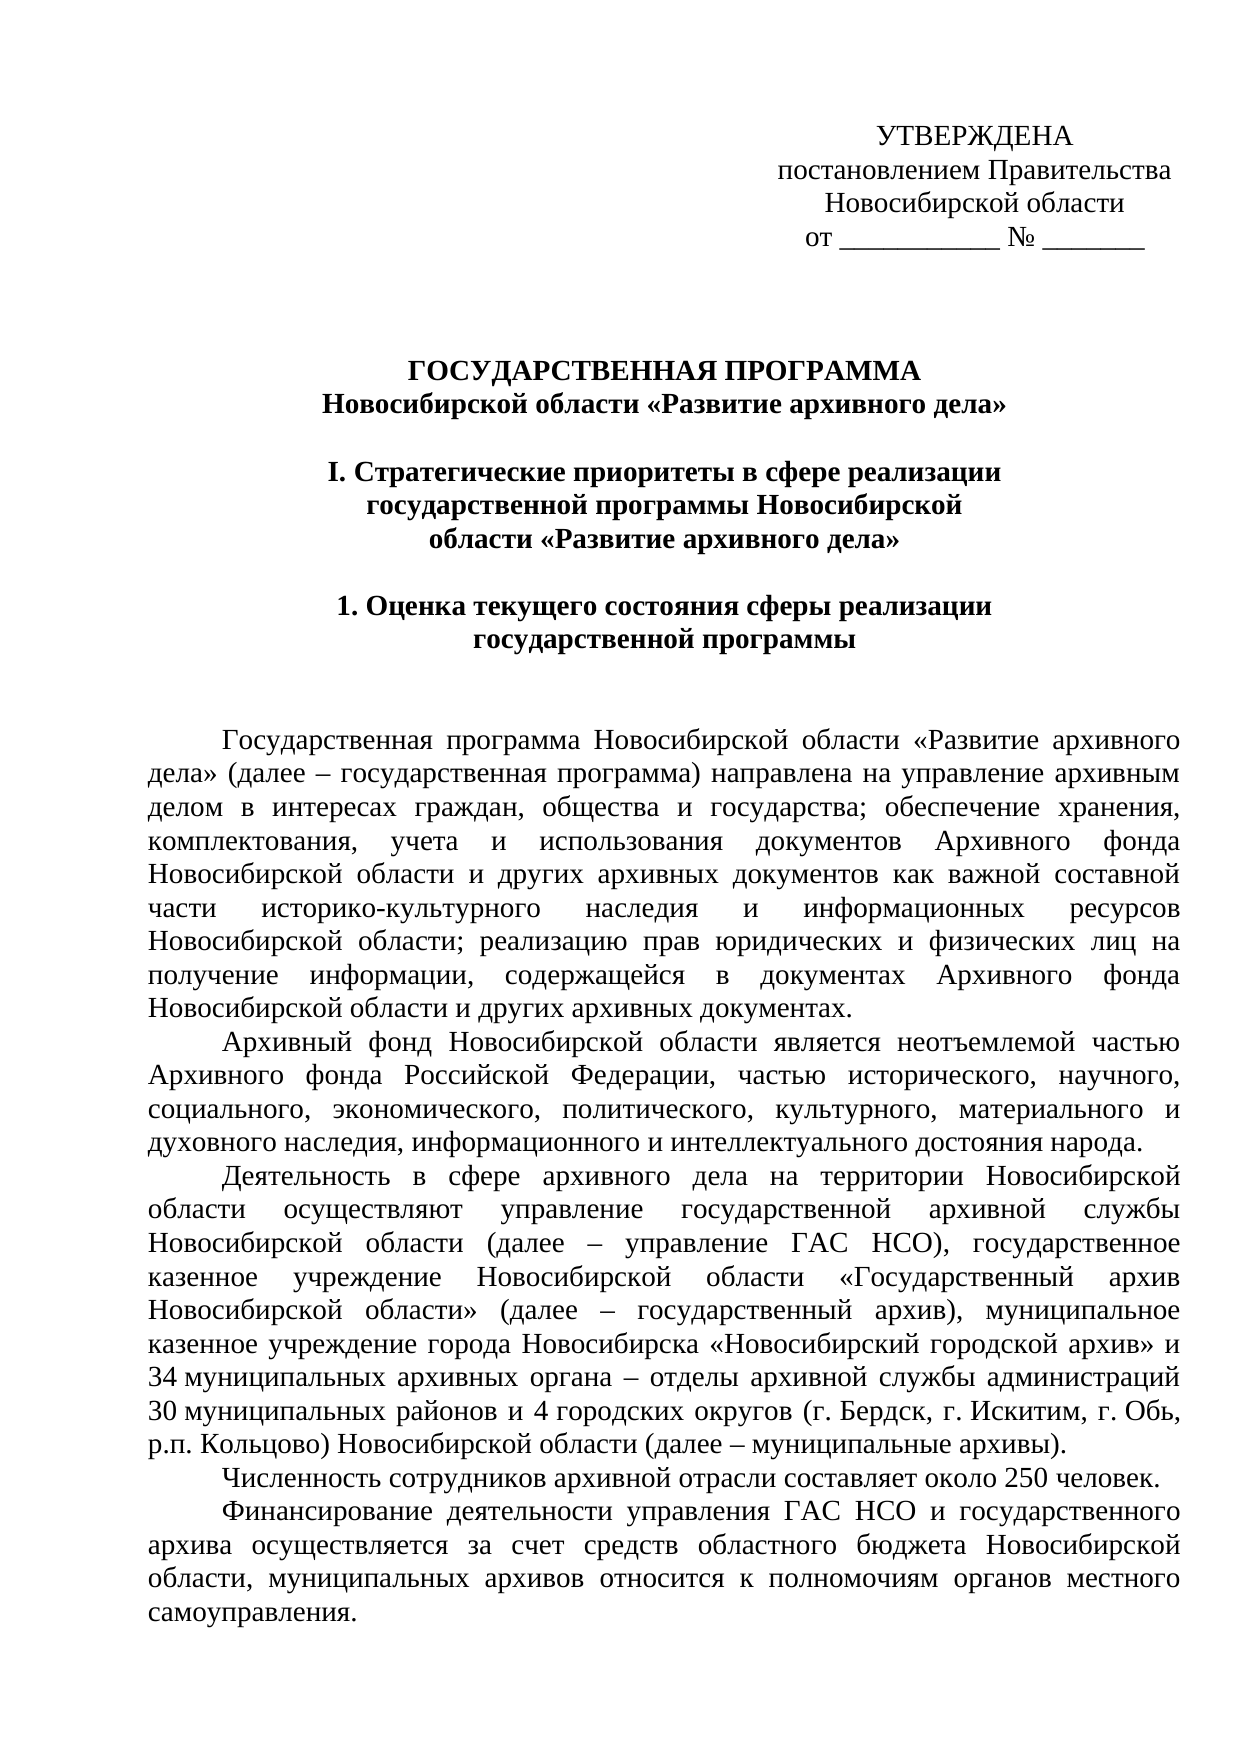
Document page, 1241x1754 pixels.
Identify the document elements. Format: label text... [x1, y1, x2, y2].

text постановлением Правительства Новосибирской области [768, 152, 1181, 219]
title Новосибирской области «Развитие архивного дела» [148, 387, 1181, 420]
text Архивный фонд Новосибирской области является неотъемлемой частью Архивного фонда Российской Федерации, частью исторического, научного, социального, экономического, политического, культурного, материального и духовного наследия, информационного и интеллектуального достояния народа. [148, 1024, 1181, 1158]
text области «Развитие архивного дела» [148, 521, 1181, 554]
text I. Стратегические приоритеты в сфере реализации [148, 454, 1181, 487]
title ГОСУДАРСТВЕННАЯ ПРОГРАММА [148, 353, 1181, 387]
text от ___________ № _______ [768, 219, 1181, 252]
text УТВЕРЖДЕНА [768, 118, 1181, 152]
text Финансирование деятельности управления ГАС НСО и государственного архива осуществляется за счет средств областного бюджета Новосибирской области, муниципальных архивов относится к полномочиям органов местного самоуправления. [148, 1493, 1181, 1628]
text государственной программы Новосибирской [148, 487, 1181, 521]
text Государственная программа Новосибирской области «Развитие архивного дела» (далее – государственная программа) направлена на управление архивным делом в интересах граждан, общества и государства; обеспечение хранения, комплектования, учета и использования документов Архивного фонда Новосибирской области и других архивных документов как важной составной части историко-культурного наследия и информационных ресурсов Новосибирской области; реализацию прав юридических и физических лиц на получение информации, содержащейся в документах Архивного фонда Новосибирской области и других архивных документах. [148, 722, 1181, 1024]
text Деятельность в сфере архивного дела на территории Новосибирской области осуществляют управление государственной архивной службы Новосибирской области (далее – управление ГАС НСО), государственное казенное учреждение Новосибирской области «Государственный архив Новосибирской области» (далее – государственный архив), муниципальное казенное учреждение города Новосибирска «Новосибирский городской архив» и 34 муниципальных архивных органа – отделы архивной службы администраций 30 муниципальных районов и 4 городских округов (г. Бердск, г. Искитим, г. Обь, р.п. Кольцово) Новосибирской области (далее – муниципальные архивы). [148, 1158, 1181, 1460]
text 1. Оценка текущего состояния сферы реализации [148, 588, 1181, 621]
text государственной программы [148, 621, 1181, 655]
text Численность сотрудников архивной отрасли составляет около 250 человек. [148, 1460, 1181, 1493]
